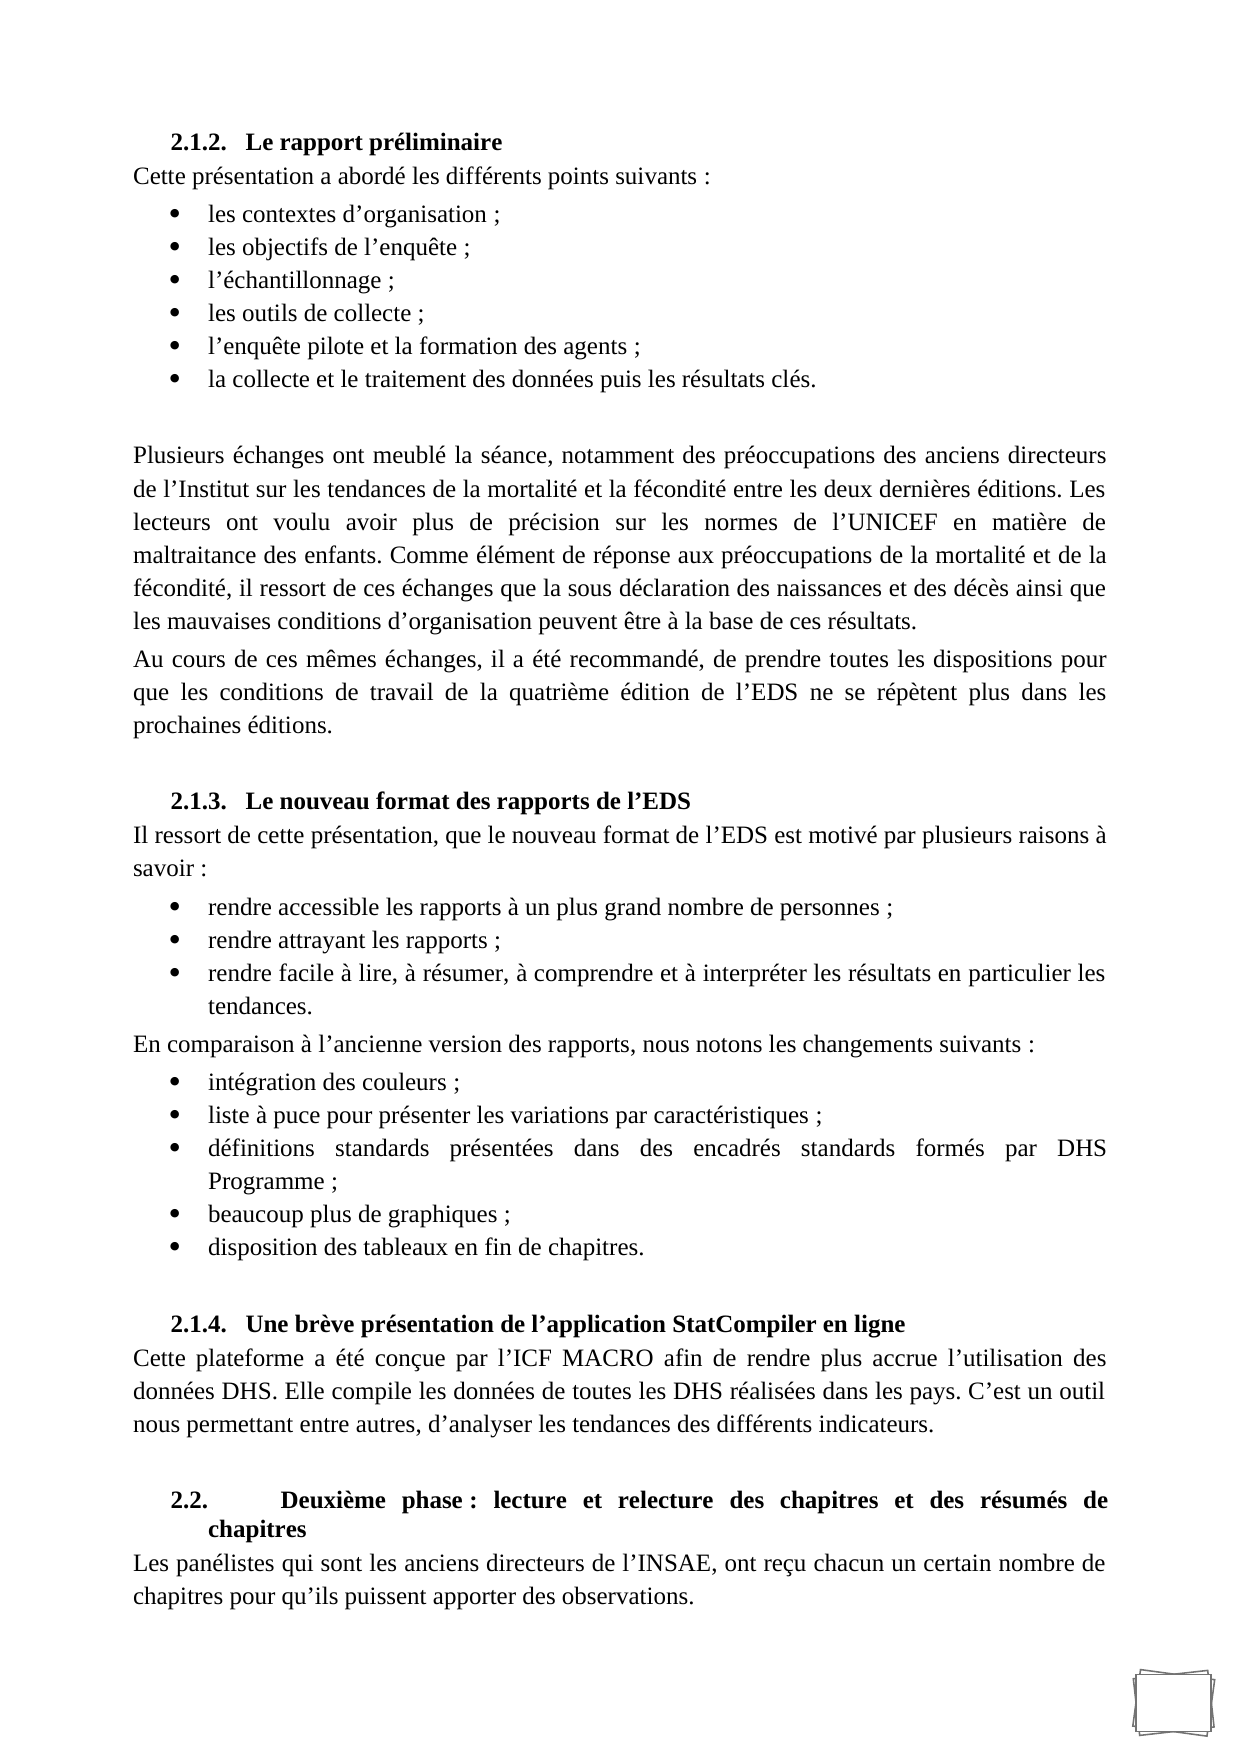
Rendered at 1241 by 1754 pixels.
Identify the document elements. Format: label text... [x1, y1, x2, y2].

list Le nouveau format des rapports de l’EDS [170, 786, 1109, 815]
text Cette plateforme a été conçue par l’ICF MACRO afin de rendre plus accrue l’utilisation des données DHS. Elle compile les données de toutes les DHS réalisées dans les pays. C’est un outil nous permettant entre autres, d’analyser les tendances des différents indicateurs. [133, 1343, 1107, 1437]
text En comparaison à l’ancienne version des rapports, nous notons les changements suivants : [133, 1029, 1107, 1058]
list beaucoup plus de graphiques ; [170, 1199, 1107, 1228]
list les outils de collecte ; [170, 298, 1107, 327]
list intégration des couleurs ; [170, 1067, 1107, 1096]
list les objectifs de l’enquête ; [170, 232, 1107, 261]
list l’échantillonnage ; [170, 265, 1107, 294]
text Cette présentation a abordé les différents points suivants : [133, 161, 1107, 189]
list les contextes d’organisation ; [170, 199, 1107, 228]
text Au cours de ces mêmes échanges, il a été recommandé, de prendre toutes les dispositions pour que les conditions de travail de la quatrième édition de l’EDS ne se répètent plus dans les prochaines éditions. [133, 644, 1107, 739]
list rendre accessible les rapports à un plus grand nombre de personnes ; [170, 892, 1107, 920]
list disposition des tableaux en fin de chapitres. [170, 1232, 1107, 1261]
list Une brève présentation de l’application StatCompiler en ligne [170, 1309, 1109, 1337]
list rendre facile à lire, à résumer, à comprendre et à interpréter les résultats en particulier les tendances. [170, 958, 1107, 1019]
list l’enquête pilote et la formation des agents ; [170, 331, 1107, 360]
text Plusieurs échanges ont meublé la séance, notamment des préoccupations des anciens directeurs de l’Institut sur les tendances de la mortalité et la fécondité entre les deux dernières éditions. Les lecteurs ont voulu avoir plus de précision sur les normes de l’UNICEF en matière de maltraitance des enfants. Comme élément de réponse aux préoccupations de la mortalité et de la fécondité, il ressort de ces échanges que la sous déclaration des naissances et des décès ainsi que les mauvaises conditions d’organisation peuvent être à la base de ces résultats. [133, 441, 1107, 634]
text Les panélistes qui sont les anciens directeurs de l’INSAE, ont reçu chacun un certain nombre de chapitres pour qu’ils puissent apporter des observations. [133, 1548, 1107, 1610]
list la collecte et le traitement des données puis les résultats clés. [170, 364, 1107, 393]
list Deuxième phase : lecture et relecture des chapitres et des résumés de chapitres [170, 1485, 1109, 1543]
list rendre attrayant les rapports ; [170, 925, 1107, 953]
text Il ressort de cette présentation, que le nouveau format de l’EDS est motivé par plusieurs raisons à savoir : [133, 820, 1107, 882]
list Le rapport préliminaire [170, 127, 1109, 156]
list définitions standards présentées dans des encadrés standards formés par DHS Programme ; [170, 1133, 1107, 1195]
list liste à puce pour présenter les variations par caractéristiques ; [170, 1100, 1107, 1129]
